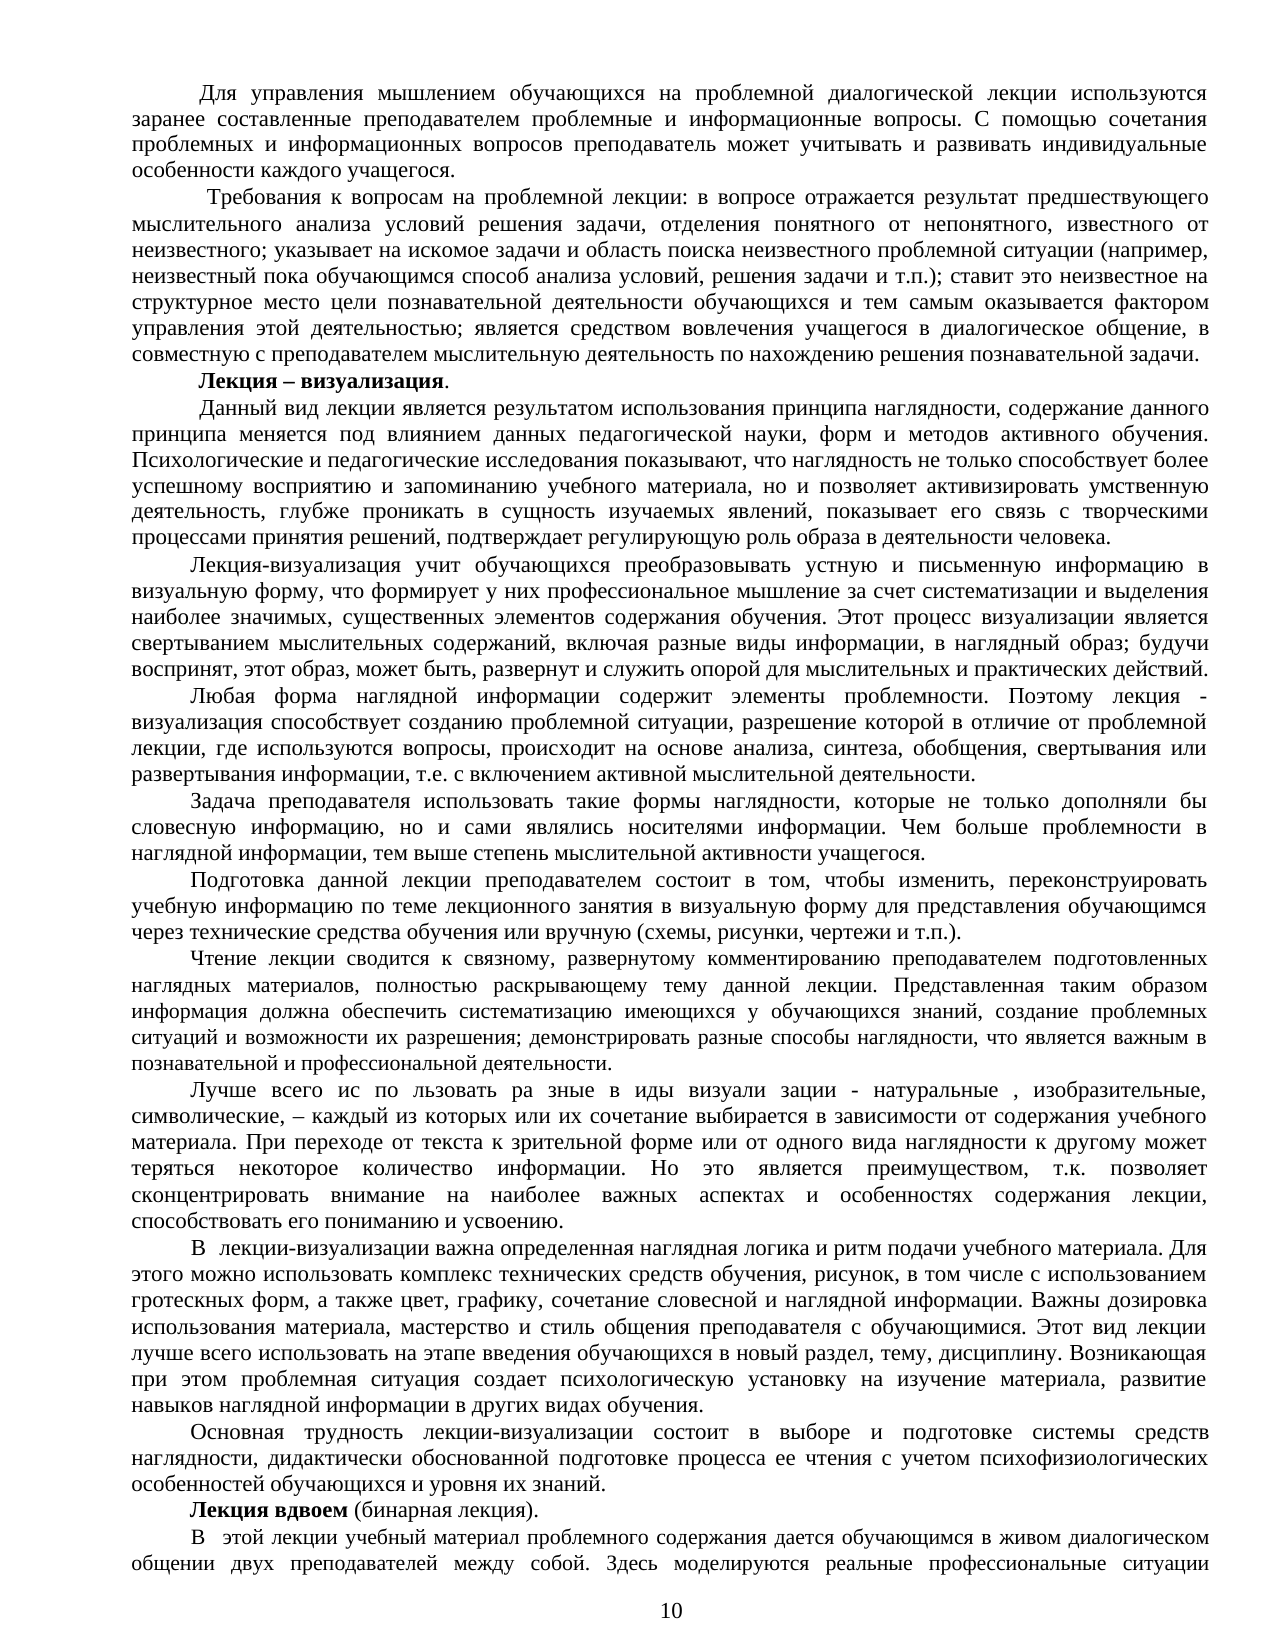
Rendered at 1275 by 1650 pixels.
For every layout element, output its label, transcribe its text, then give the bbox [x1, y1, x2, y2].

text Лекция – визуализация. [198, 367, 1211, 394]
text Лекция вдвоем (бинарная лекция). [189, 1496, 1211, 1523]
text Лучше всего ис по льзовать ра зные в иды визуали зации - натуральные , изобразительные, символические, – каждый из которых или их сочетание выбирается в зависимости от содержания учебного материала. При переходе от текста к зрительной форме или от одного вида наглядности к другому может теряться некоторое количество информации. Но это является преимуществом, т.к. позволяет сконцентрировать внимание на наиболее важных аспектах и особенностях содержания лекции, способствовать его пониманию и усвоению. [131, 1076, 1209, 1233]
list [131, 1524, 1211, 1575]
text Требования к вопросам на проблемной лекции: в вопросе отражается результат предшествующего мыслительного анализа условий решения задачи, отделения понятного от непонятного, известного от неизвестного; указывает на искомое задачи и область поиска неизвестного проблемной ситуации (например, неизвестный пока обучающимся способ анализа условий, решения задачи и т.п.); ставит это неизвестное на структурное место цели познавательной деятельности обучающихся и тем самым оказывается фактором управления этой деятельностью; является средством вовлечения учащегося в диалогическое общение, в совместную с преподавателем мыслительную деятельность по нахождению решения познавательной задачи. [132, 184, 1211, 367]
text Подготовка данной лекции преподавателем состоит в том, чтобы изменить, переконструировать учебную информацию по теме лекционного занятия в визуальную форму для представления обучающимся через технические средства обучения или вручную (схемы, рисунки, чертежи и т.п.). [131, 867, 1209, 944]
list лекции-визуализации важна определенная наглядная логика и ритм подачи учебного материала. Для этого можно использовать комплекс технических средств обучения, рисунок, в том числе с использованием гротескных форм, а также цвет, графику, сочетание словесной и наглядной информации. Важны дозировка использования материала, мастерство и стиль общения преподавателя с обучающимися. Этот вид лекции лучше всего использовать на этапе введения обучающихся в новый раздел, тему, дисциплину. Возникающая при этом проблемная ситуация создает психологическую установку на изучение материала, развитие навыков наглядной информации в других видах обучения. [131, 1234, 1209, 1417]
text Для управления мышлением обучающихся на проблемной диалогической лекции используются заранее составленные преподавателем проблемные и информационные вопросы. С помощью сочетания проблемных и информационных вопросов преподаватель может учитывать и развивать индивидуальные особенности каждого учащегося. [132, 79, 1209, 183]
text Основная трудность лекции-визуализации состоит в выборе и подготовке системы средств наглядности, дидактически обоснованной подготовке процесса ее чтения с учетом психофизиологических особенностей обучающихся и уровня их знаний. [131, 1419, 1211, 1496]
text Задача преподавателя использовать такие формы наглядности, которые не только дополняли бы словесную информацию, но и сами являлись носителями информации. Чем больше проблемности в наглядной информации, тем выше степень мыслительной активности учащегося. [131, 788, 1209, 865]
text Данный вид лекции является результатом использования принципа наглядности, содержание данного принципа меняется под влиянием данных педагогической науки, форм и методов активного обучения. Психологические и педагогические исследования показывают, что наглядность не только способствует более успешному восприятию и запоминанию учебного материала, но и позволяет активизировать умственную деятельность, глубже проникать в сущность изучаемых явлений, показывает его связь с творческими процессами принятия решений, подтверждает регулирующую роль образа в деятельности человека. [132, 395, 1211, 550]
text Чтение лекции сводится к связному, развернутому комментированию преподавателем подготовленных наглядных материалов, полностью раскрывающему тему данной лекции. Представленная таким образом информация должна обеспечить систематизацию имеющихся у обучающихся знаний, создание проблемных ситуаций и возможности их разрешения; демонстрировать разные способы наглядности, что является важным в познавательной и профессиональной деятельности. [131, 945, 1209, 1075]
text Лекция-визуализация учит обучающихся преобразовывать устную и письменную информацию в визуальную форму, что формирует у них профессиональное мышление за счет систематизации и выделения наиболее значимых, существенных элементов содержания обучения. Этот процесс визуализации является свертыванием мыслительных содержаний, включая разные виды информации, в наглядный образ; будучи воспринят, этот образ, может быть, развернут и служить опорой для мыслительных и практических действий. [131, 551, 1211, 682]
text Любая форма наглядной информации содержит элементы проблемности. Поэтому лекция - визуализация способствует созданию проблемной ситуации, разрешение которой в отличие от проблемной лекции, где используются вопросы, происходит на основе анализа, синтеза, обобщения, свертывания или развертывания информации, т.е. с включением активной мыслительной деятельности. [131, 683, 1209, 786]
